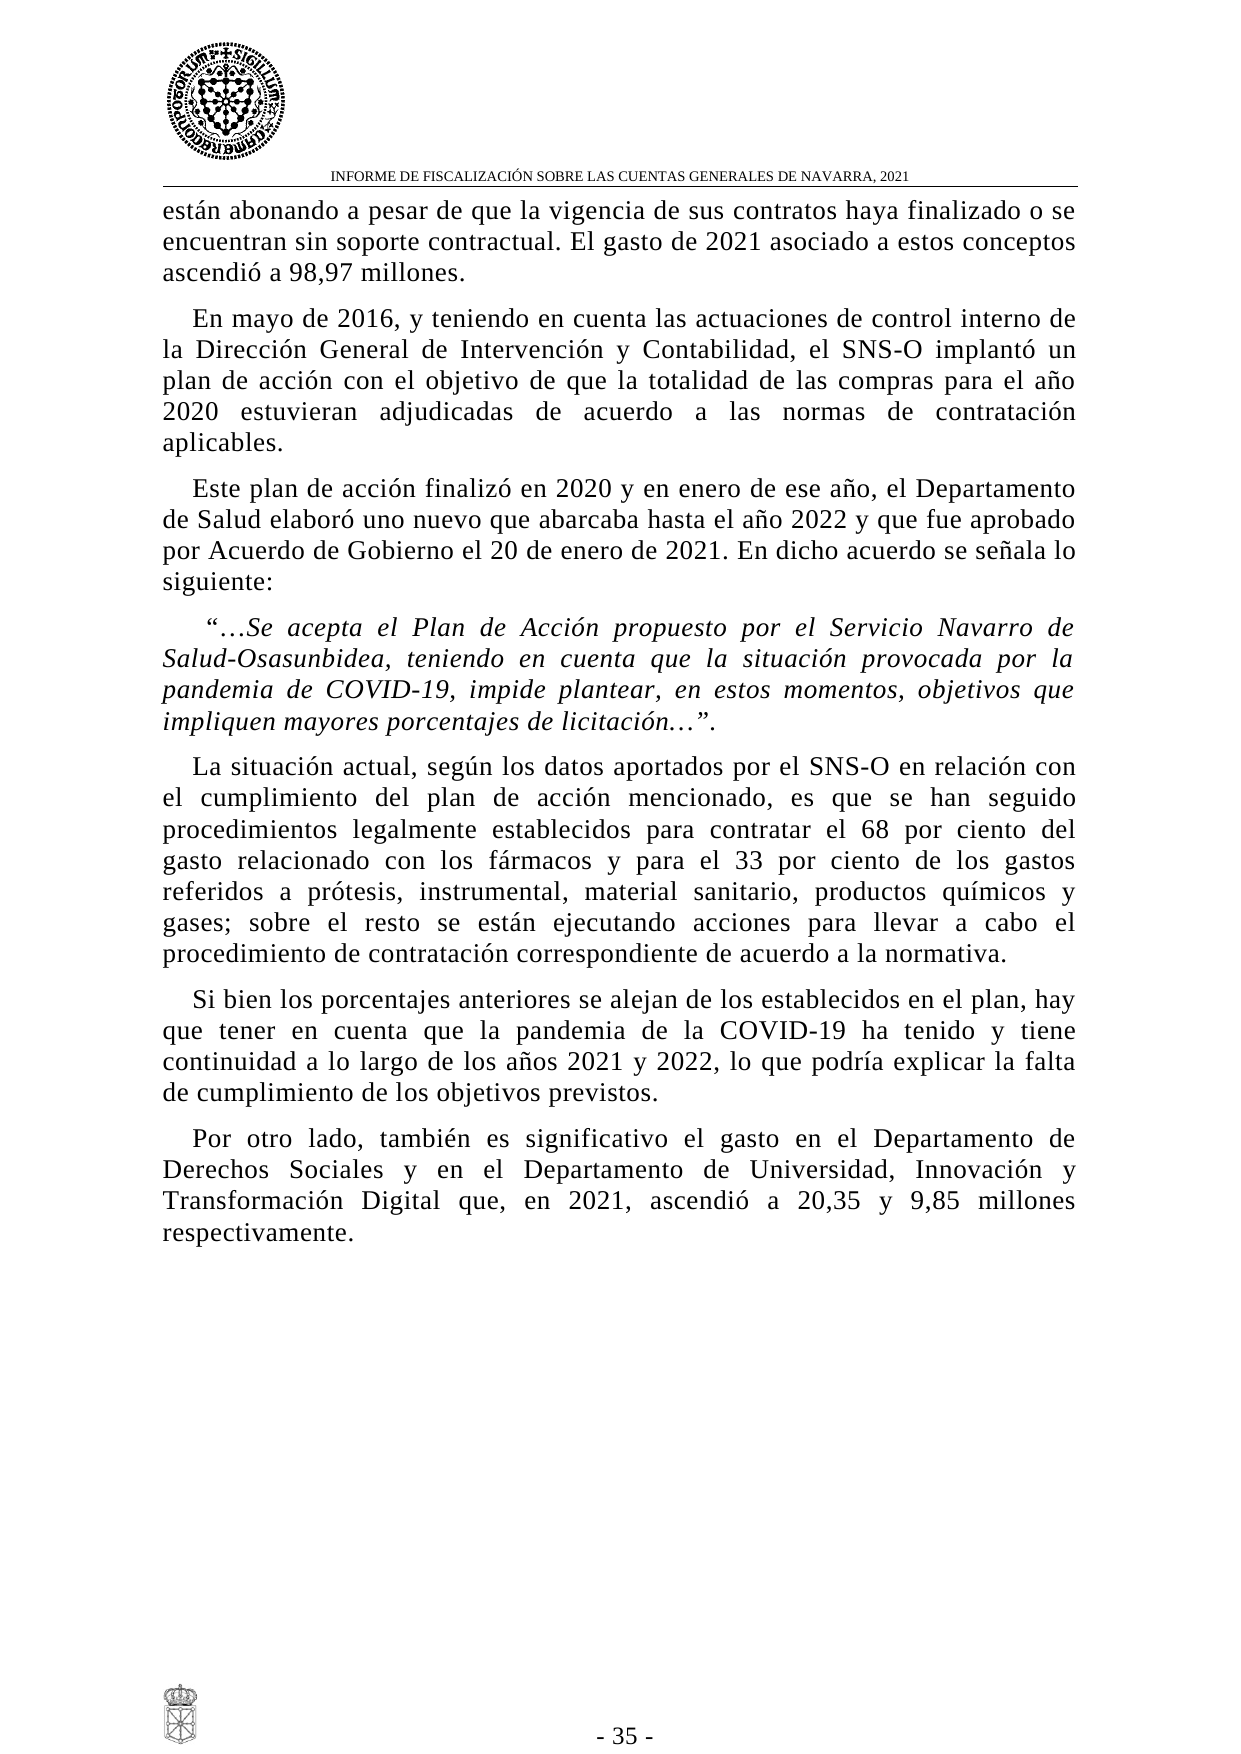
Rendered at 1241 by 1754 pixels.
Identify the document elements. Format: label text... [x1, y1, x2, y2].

picture [162, 38, 289, 164]
picture [162, 1683, 198, 1745]
text Este plan de acción finalizó en 2020 y en enero de ese año, el Departamento de Salud elaboró uno nuevo que abarcaba hasta el año 2022 y que fue aprobado por Acuerdo de Gobierno el 20 de enero de 2021. En dicho acuerdo se señala lo siguiente: [162, 472, 1078, 597]
text “…Se acepta el Plan de Acción propuesto por el Servicio Navarro de Salud-Osasunbidea, teniendo en cuenta que la situación provocada por la pandemia de COVID-19, impide plantear, en estos momentos, objetivos que impliquen mayores porcentajes de licitación…”. [162, 611, 1078, 736]
text En mayo de 2016, y teniendo en cuenta las actuaciones de control interno de la Dirección General de Intervención y Contabilidad, el SNS-O implantó un plan de acción con el objetivo de que la totalidad de las compras para el año 2020 estuvieran adjudicadas de acuerdo a las normas de contratación aplicables. [162, 302, 1078, 457]
text La situación actual, según los datos aportados por el SNS-O en relación con el cumplimiento del plan de acción mencionado, es que se han seguido procedimientos legalmente establecidos para contratar el 68 por ciento del gasto relacionado con los fármacos y para el 33 por ciento de los gastos referidos a prótesis, instrumental, material sanitario, productos químicos y gases; sobre el resto se están ejecutando acciones para llevar a cabo el procedimiento de contratación correspondiente de acuerdo a la normativa. [162, 750, 1078, 968]
text Si bien los porcentajes anteriores se alejan de los establecidos en el plan, hay que tener en cuenta que la pandemia de la COVID-19 ha tenido y tiene continuidad a lo largo de los años 2021 y 2022, lo que podría explicar la falta de cumplimiento de los objetivos previstos. [162, 983, 1078, 1108]
text Por otro lado, también es significativo el gasto en el Departamento de Derechos Sociales y en el Departamento de Universidad, Innovación y Transformación Digital que, en 2021, ascendió a 20,35 y 9,85 millones respectivamente. [162, 1122, 1078, 1247]
